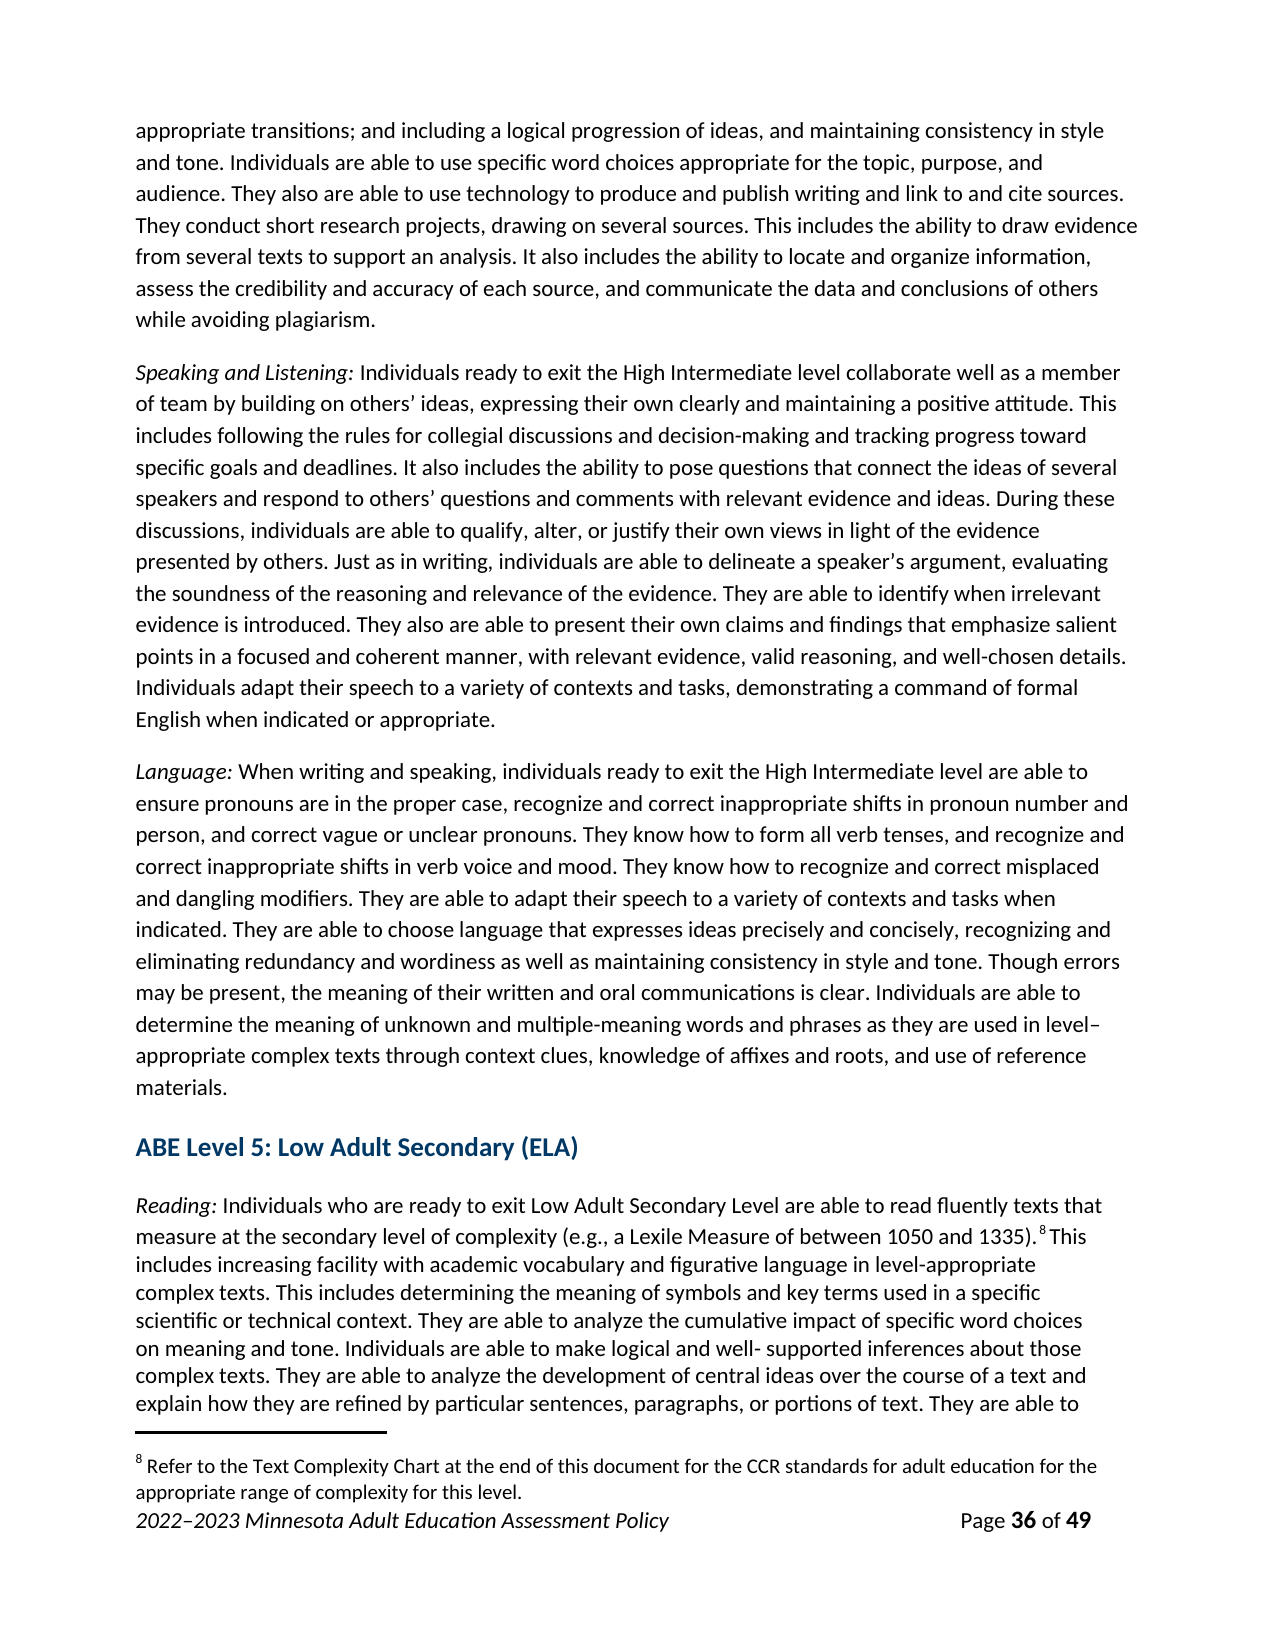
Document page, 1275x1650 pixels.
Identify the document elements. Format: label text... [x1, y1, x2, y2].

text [135, 116, 1139, 333]
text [135, 1191, 1112, 1417]
text Language: When writing and speaking, individuals ready to exit the High Intermediate level are able to ensure pronouns are in the proper case, recognize and correct inappropriate shifts in pronoun number and person, and correct vague or unclear pronouns. They know how to form all verb tenses, and recognize and correct inappropriate shifts in verb voice and mood. They know how to recognize and correct misplaced and dangling modifiers. They are able to adapt their speech to a variety of contexts and tasks when indicated. They are able to choose language that expresses ideas precisely and concisely, recognizing and eliminating redundancy and wordiness as well as maintaining consistency in style and tone. Though errors may be present, the meaning of their written and oral communications is clear. Individuals are able to determine the meaning of unknown and multiple-meaning words and phrases as they are used in level–appropriate complex texts through context clues, knowledge of affixes and roots, and use of reference materials. [135, 757, 1139, 1101]
text Speaking and Listening: Individuals ready to exit the High Intermediate level collaborate well as a member of team by building on others’ ideas, expressing their own clearly and maintaining a positive attitude. This includes following the rules for collegial discussions and decision-making and tracking progress toward specific goals and deadlines. It also includes the ability to pose questions that connect the ideas of several speakers and respond to others’ questions and comments with relevant evidence and ideas. During these discussions, individuals are able to qualify, alter, or justify their own views in light of the evidence presented by others. Just as in writing, individuals are able to delineate a speaker’s argument, evaluating the soundness of the reasoning and relevance of the evidence. They are able to identify when irrelevant evidence is introduced. They also are able to present their own claims and findings that emphasize salient points in a focused and coherent manner, with relevant evidence, valid reasoning, and well-chosen details. Individuals adapt their speech to a variety of contexts and tasks, demonstrating a command of formal English when indicated or appropriate. [135, 358, 1139, 733]
subtitle ABE Level 5: Low Adult Secondary (ELA) [135, 1130, 1139, 1163]
